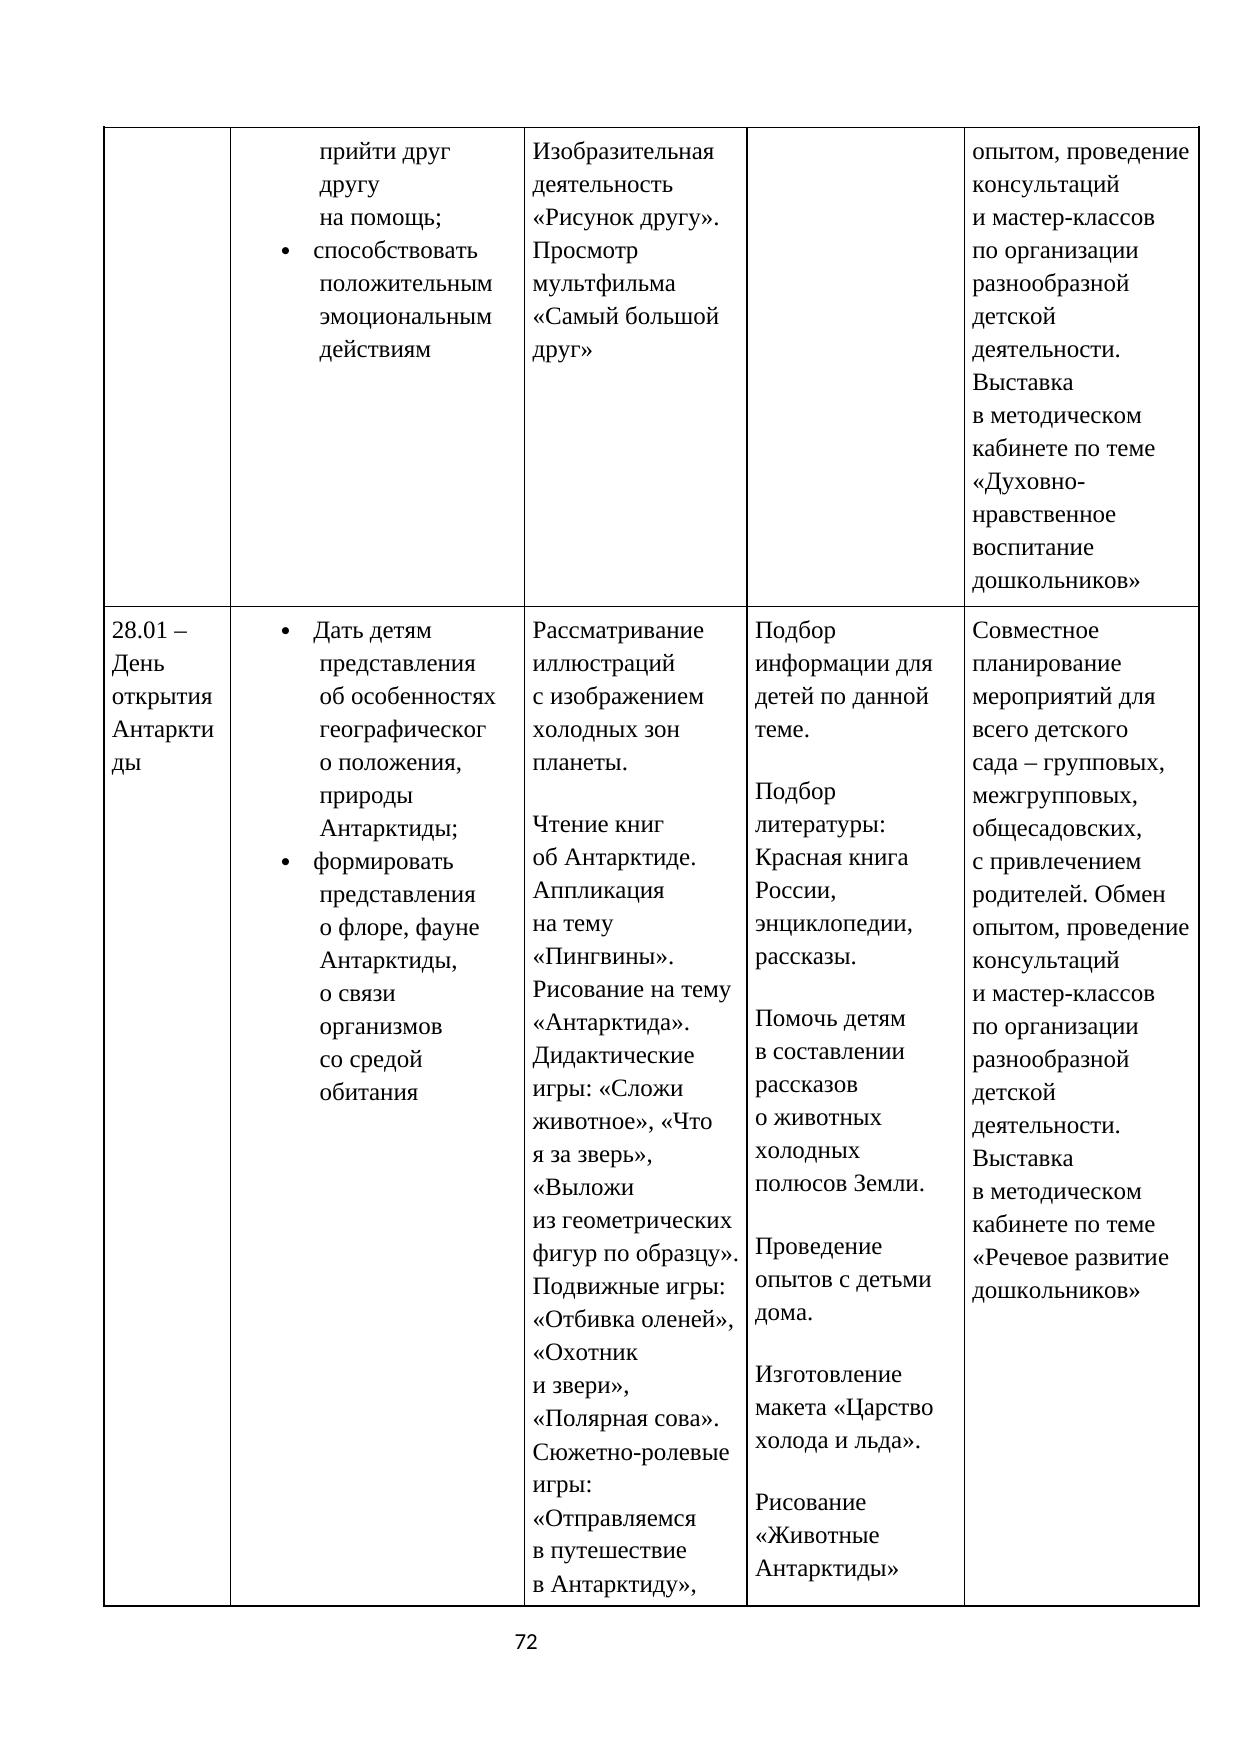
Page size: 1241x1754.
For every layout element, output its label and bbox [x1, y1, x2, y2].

table_cell [525, 128, 746, 606]
table_cell [965, 128, 1198, 606]
table_cell [231, 607, 524, 1605]
table_cell [105, 128, 230, 606]
table_cell [105, 607, 230, 1605]
table_cell [748, 607, 964, 1605]
table_cell [231, 128, 524, 606]
table_cell [748, 128, 964, 606]
table_cell [965, 607, 1198, 1605]
table_cell [525, 607, 746, 1605]
